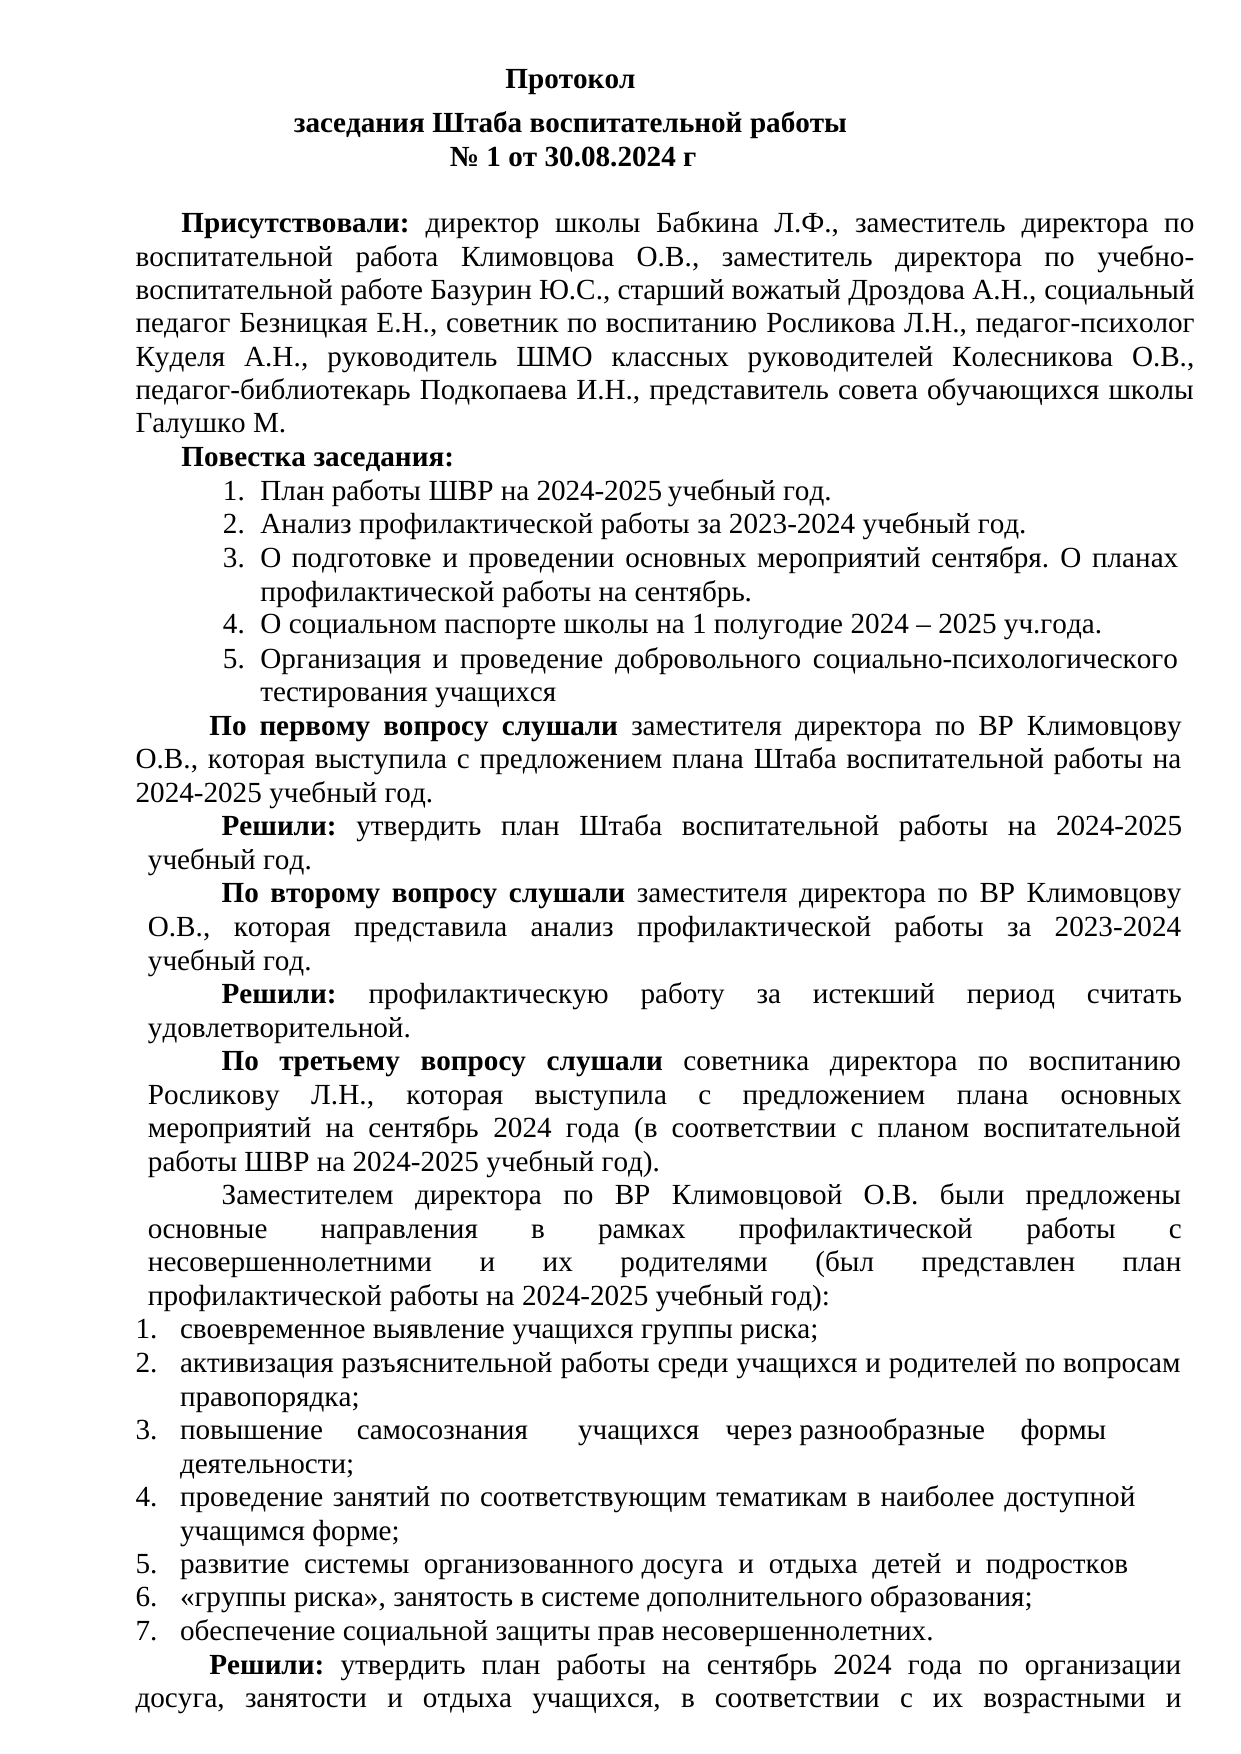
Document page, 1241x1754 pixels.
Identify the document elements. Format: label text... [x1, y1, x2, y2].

text заседания Штаба воспитательной работы [260, 106, 881, 139]
list развитие системы организованного досуга и отдыха детей и подростков [135, 1547, 1194, 1580]
text По третьему вопросу слушали советника директора по воспитанию Росликову Л.Н., которая выступила с предложением плана основных мероприятий на сентябрь 2024 года (в соответствии с планом воспитательной работы ШВР на 2024-2025 учебный год). [148, 1043, 1182, 1177]
text Решили: профилактическую работу за истекший период считать удовлетворительной. [148, 976, 1182, 1043]
text Повестка заседания: [135, 440, 1194, 473]
text № 1 от 30.08.2024 г [260, 139, 1069, 173]
text По второму вопросу слушали заместителя директора по ВР Климовцову О.В., которая представила анализ профилактической работы за 2023-2024 учебный год. [148, 876, 1182, 976]
list О подготовке и проведении основных мероприятий сентября. О планах профилактической работы на сентябрь. [223, 540, 1182, 607]
list активизация разъяснительной работы среди учащихся и родителей по вопросам правопорядка; [135, 1345, 1181, 1412]
list Анализ профилактической работы за 2023-2024 учебный год. [223, 507, 1194, 540]
list проведение занятий по соответствующим тематикам в наиболее доступной учащимся форме; [135, 1479, 1181, 1547]
list «группы риска», занятость в системе дополнительного образования; [135, 1580, 1194, 1613]
text Заместителем директора по ВР Климовцовой О.В. были предложены основные направления в рамках профилактической работы с несовершеннолетними и их родителями (был представлен план профилактической работы на 2024-2025 учебный год): [148, 1177, 1182, 1312]
list обеспечение социальной защиты прав несовершеннолетних. [135, 1613, 1194, 1647]
text Протокол [260, 61, 881, 94]
list своевременное выявление учащихся группы риска; [135, 1312, 1194, 1345]
text Решили: утвердить план Штаба воспитательной работы на 2024-2025 учебный год. [148, 808, 1182, 876]
list Организация и проведение добровольного социально-психологического тестирования учащихся [223, 641, 1182, 708]
list повышение самосознания учащихся через разнообразные формы деятельности; [135, 1412, 1194, 1479]
text Присутствовали: директор школы Бабкина Л.Ф., заместитель директора по воспитательной работа Климовцова О.В., заместитель директора по учебно-воспитательной работе Базурин Ю.С., старший вожатый Дроздова А.Н., социальный педагог Безницкая Е.Н., советник по воспитанию Росликова Л.Н., педагог-психолог Куделя А.Н., руководитель ШМО классных руководителей Колесникова О.В., педагог-библиотекарь Подкопаева И.Н., представитель совета обучающихся школы Галушко М. [135, 206, 1194, 439]
list План работы ШВР на 2024-2025 учебный год. [223, 473, 1194, 507]
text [135, 1647, 1182, 1714]
text По первому вопросу слушали заместителя директора по ВР Климовцову О.В., которая выступила с предложением плана Штаба воспитательной работы на 2024-2025 учебный год. [135, 708, 1182, 808]
list О социальном паспорте школы на 1 полугодие 2024 – 2025 уч.года. [223, 607, 1194, 641]
